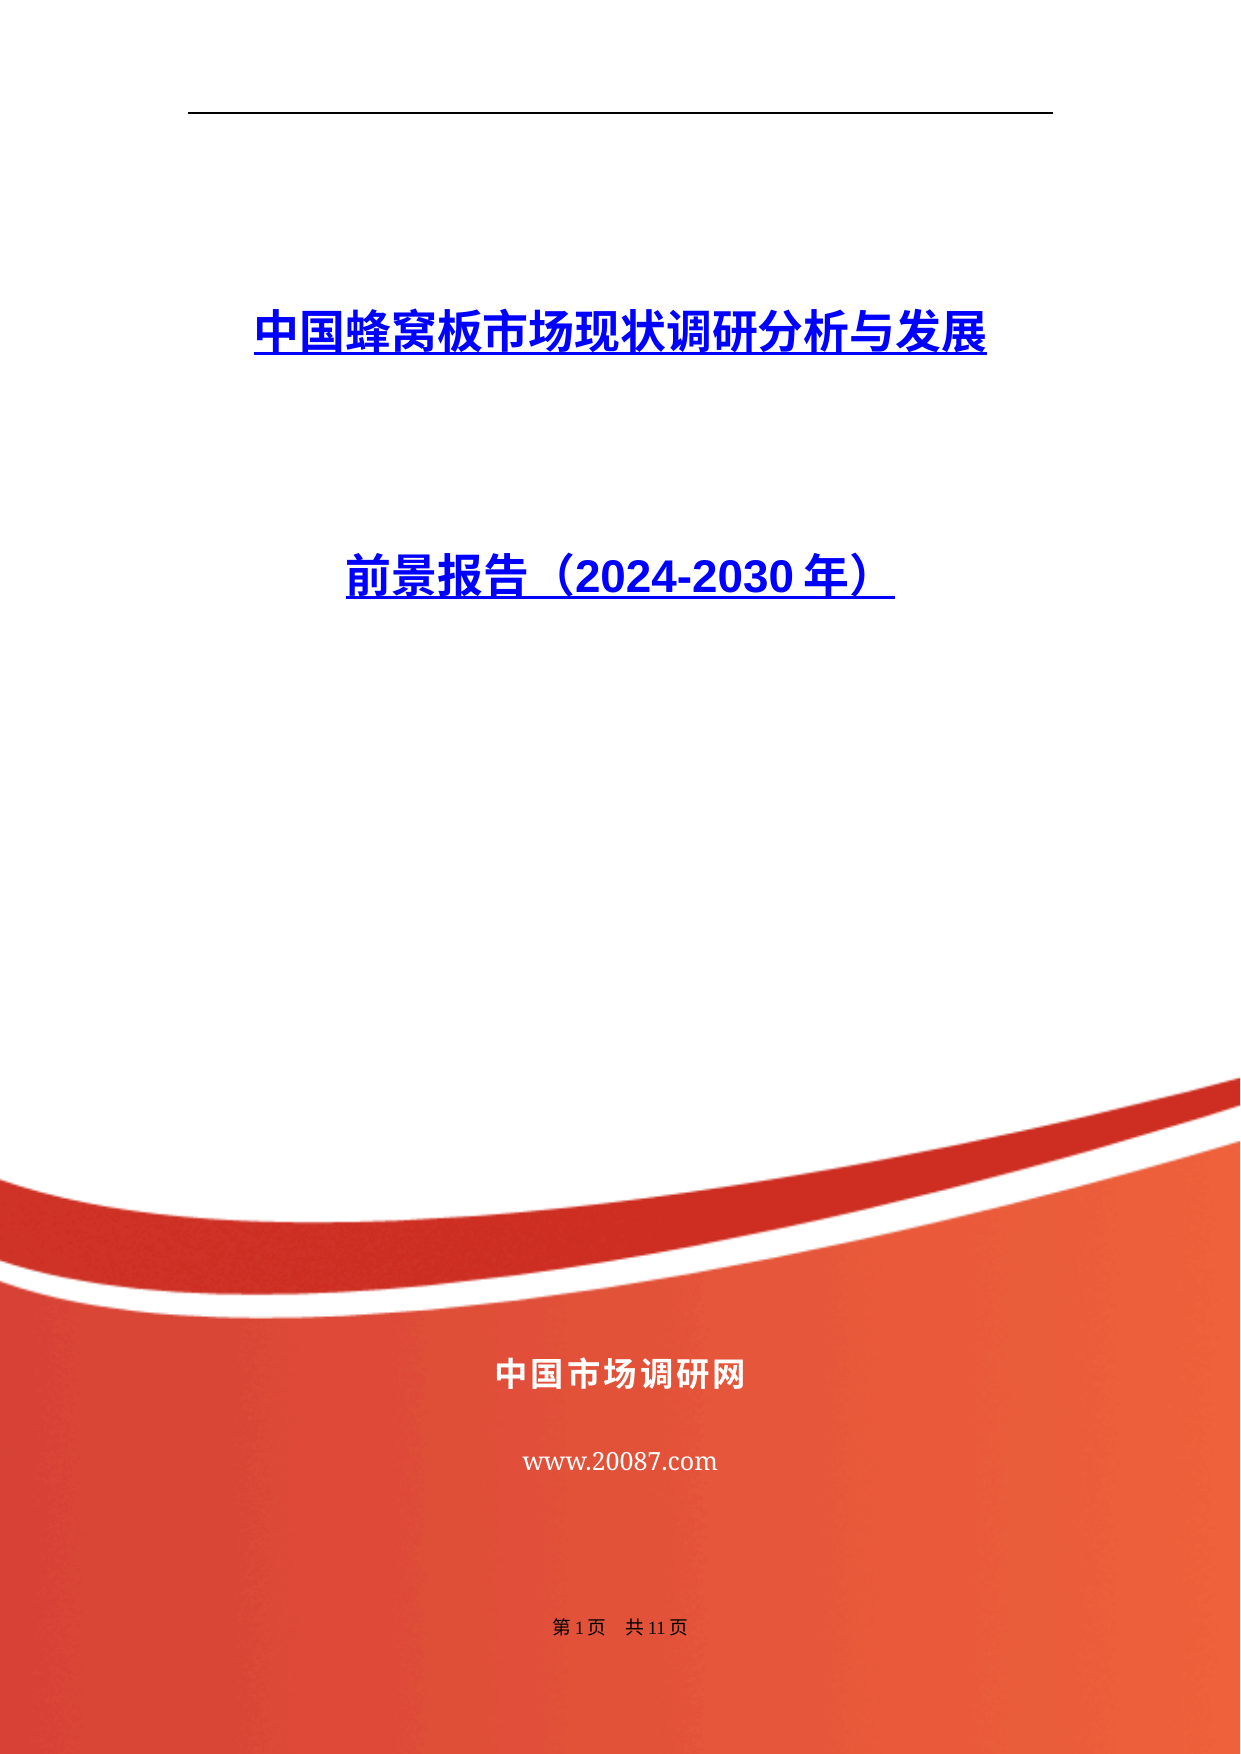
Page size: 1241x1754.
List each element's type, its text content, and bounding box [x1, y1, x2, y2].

subtitle 中国市场调研网 [187, 1339, 1053, 1404]
table_header 中国蜂窝板市场现状调研分析与发展前景报告（2024-2030年） [188, 207, 1053, 773]
picture [0, 1006, 1241, 1754]
text www.20087.com [187, 1428, 1053, 1493]
